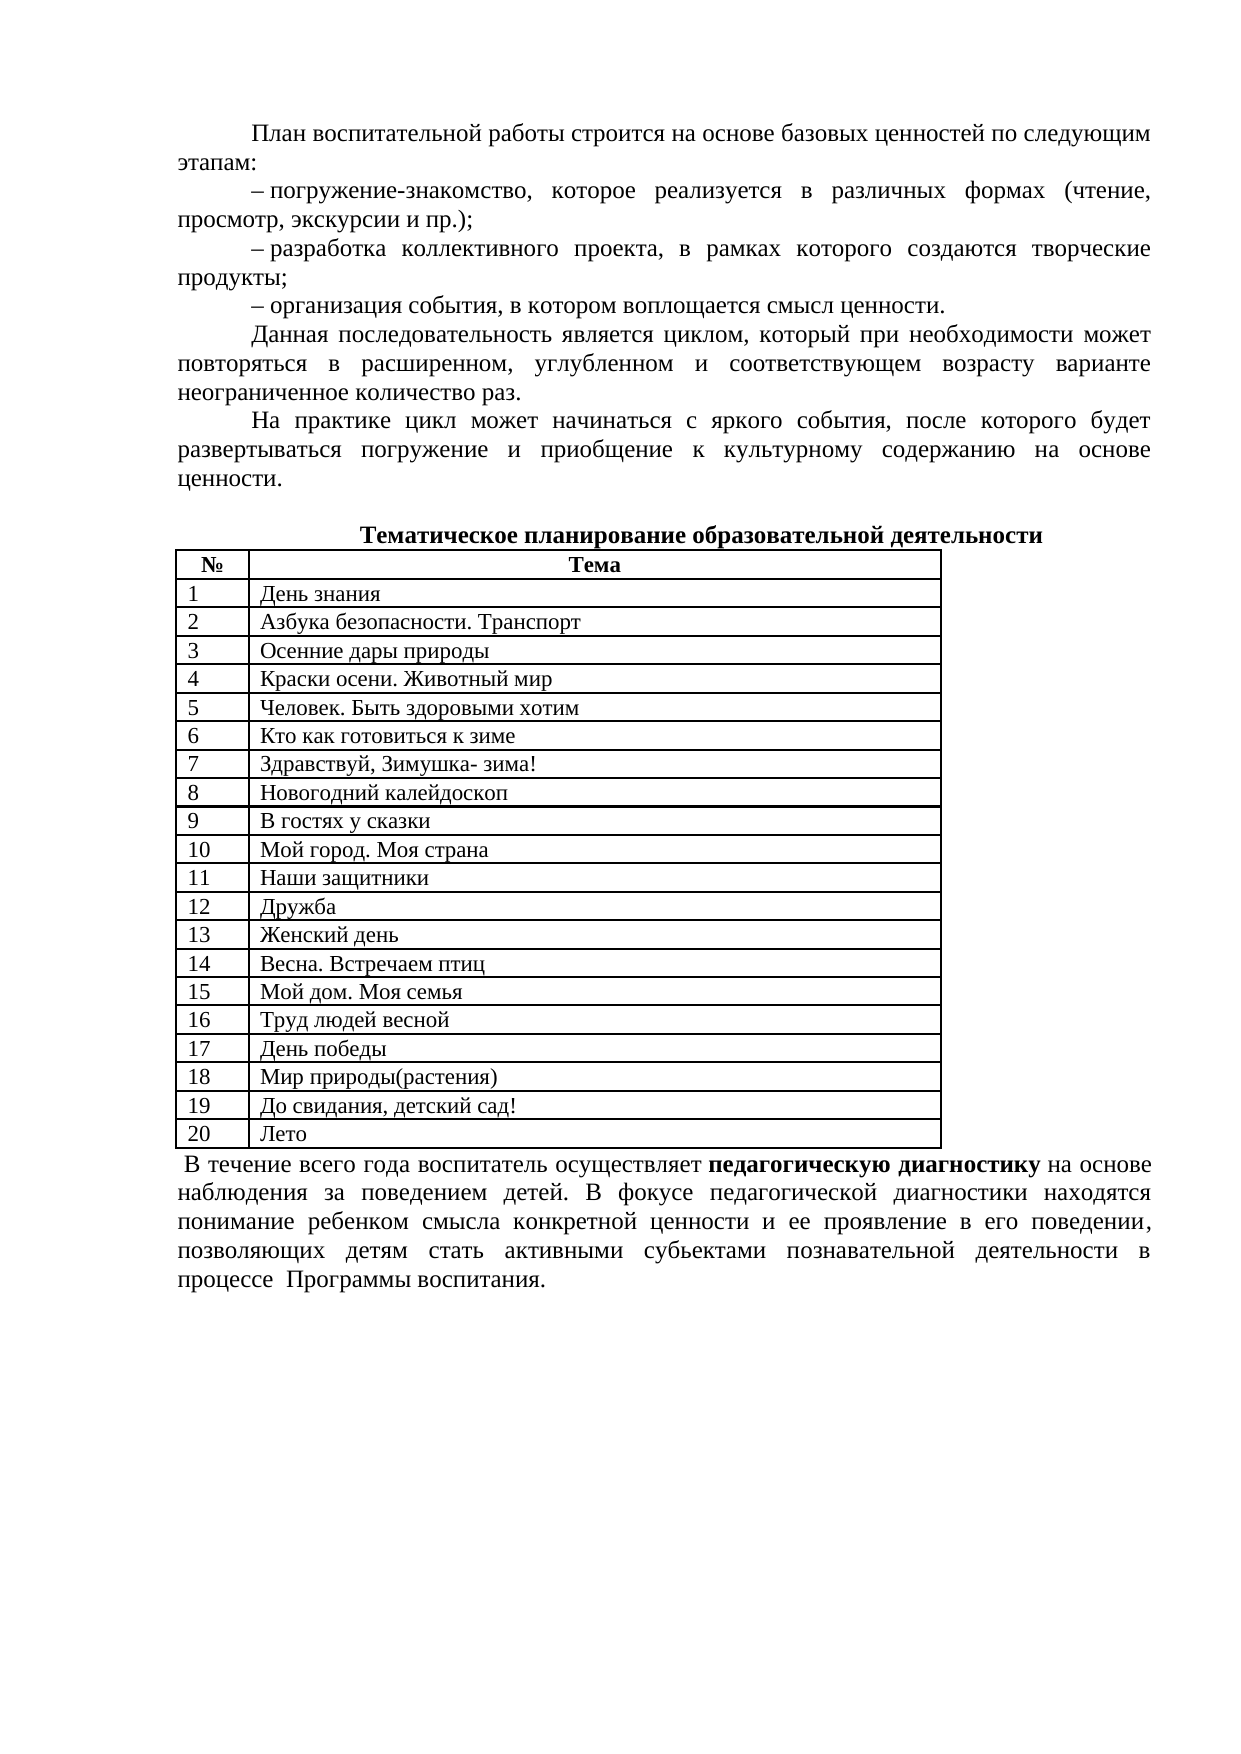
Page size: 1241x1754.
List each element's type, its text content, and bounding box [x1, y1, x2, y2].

table_cell 2 [177, 608, 248, 635]
table_cell Осенние дары природы [250, 637, 940, 663]
table_cell Человек. Быть здоровыми хотим [250, 694, 940, 720]
table_cell Дружба [250, 893, 940, 919]
table_cell 10 [177, 836, 248, 862]
table_header № [177, 551, 248, 578]
table_cell 18 [177, 1063, 248, 1090]
table_cell День знания [250, 580, 940, 606]
text Данная последовательность является циклом, который при необходимости может повторяться в расширенном, углубленном и соответствующем возрасту варианте неограниченное количество раз. [177, 319, 1152, 406]
text В течение всего года воспитатель осуществляет педагогическую диагностику на основе наблюдения за поведением детей. В фокусе педагогической диагностики находятся понимание ребенком смысла конкретной ценности и ее проявление в его поведении, позволяющих детям стать активными субьектами познавательной деятельности в процессе Программы воспитания. [177, 1149, 1152, 1292]
table_cell Краски осени. Животный мир [250, 665, 940, 692]
table_cell 7 [177, 751, 248, 777]
table_cell 17 [177, 1035, 248, 1061]
text – организация события, в котором воплощается смысл ценности. [177, 291, 1152, 319]
table_cell 14 [177, 950, 248, 976]
text Тематическое планирование образовательной деятельности [177, 521, 1152, 549]
table_cell 9 [177, 808, 248, 834]
table_cell Лето [250, 1120, 940, 1147]
table_cell Здравствуй, Зимушка- зима! [250, 751, 940, 777]
table_cell Весна. Встречаем птиц [250, 950, 940, 976]
table_cell В гостях у сказки [250, 808, 940, 834]
table_cell 12 [177, 893, 248, 919]
table_cell Наши защитники [250, 864, 940, 891]
table_cell 20 [177, 1120, 248, 1147]
table_cell День победы [250, 1035, 940, 1061]
table_cell Мир природы(растения) [250, 1063, 940, 1090]
table_cell 13 [177, 921, 248, 947]
table_cell До свидания, детский сад! [250, 1092, 940, 1118]
table_header Тема [250, 551, 940, 578]
table_cell Кто как готовиться к зиме [250, 722, 940, 748]
table_cell 16 [177, 1006, 248, 1033]
table_cell 8 [177, 779, 248, 805]
table_cell Женский день [250, 921, 940, 947]
text План воспитательной работы строится на основе базовых ценностей по следующим этапам: [177, 118, 1152, 176]
table_cell Новогодний калейдоскоп [250, 779, 940, 805]
text На практике цикл может начинаться с яркого события, после которого будет развертываться погружение и приобщение к культурному содержанию на основе ценности. [177, 406, 1152, 492]
table_cell Мой город. Моя страна [250, 836, 940, 862]
table_cell 6 [177, 722, 248, 748]
table_cell Азбука безопасности. Транспорт [250, 608, 940, 635]
text – погружение-знакомство, которое реализуется в различных формах (чтение, просмотр, экскурсии и пр.); [177, 176, 1152, 233]
text – разработка коллективного проекта, в рамках которого создаются творческие продукты; [177, 233, 1152, 291]
table_cell 4 [177, 665, 248, 692]
table_cell 3 [177, 637, 248, 663]
table_cell 15 [177, 978, 248, 1004]
table_cell 5 [177, 694, 248, 720]
table_cell 11 [177, 864, 248, 891]
table_cell 19 [177, 1092, 248, 1118]
table_cell Мой дом. Моя семья [250, 978, 940, 1004]
table_cell Труд людей весной [250, 1006, 940, 1033]
table_cell 1 [177, 580, 248, 606]
